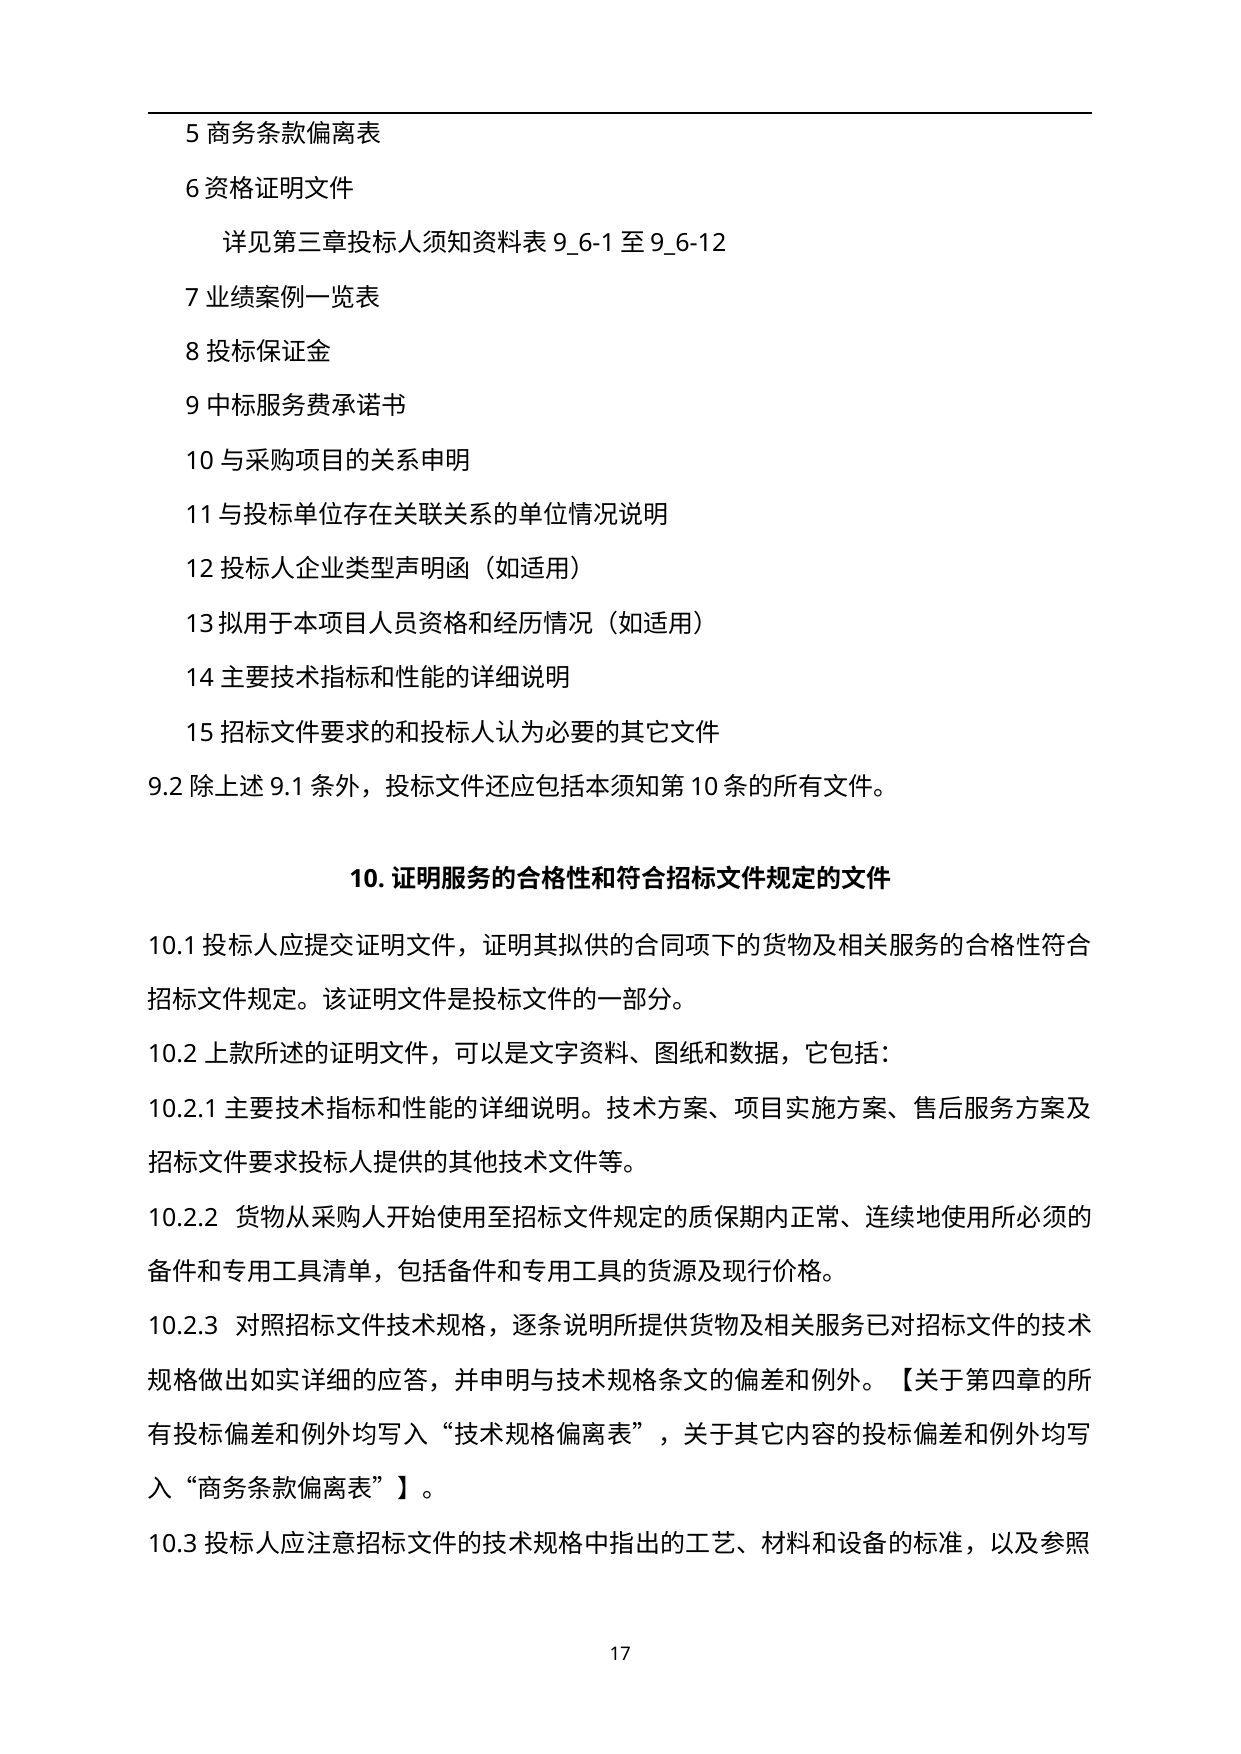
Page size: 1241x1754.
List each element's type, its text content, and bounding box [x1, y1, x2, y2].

subtitle 10. 证明服务的合格性和符合招标文件规定的文件 [148, 858, 1092, 894]
text 6资格证明文件 [148, 168, 1092, 204]
text 9 中标服务费承诺书 [185, 386, 1092, 422]
text 7 业绩案例一览表 [148, 277, 1092, 313]
text 10.2 上款所述的证明文件，可以是文字资料、图纸和数据，它包括： [148, 1034, 1092, 1070]
text 14 主要技术指标和性能的详细说明 [185, 658, 1092, 694]
text 10 与采购项目的关系申明 [185, 440, 1092, 476]
text 详见第三章投标人须知资料表9_6-1至9_6-12 [148, 223, 1092, 259]
text 5 商务条款偏离表 [148, 114, 1092, 150]
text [148, 1523, 1092, 1559]
text 8 投标保证金 [185, 331, 1092, 368]
text 9.2 除上述9.1条外，投标文件还应包括本须知第10条的所有文件。 [148, 766, 1092, 803]
text 10.1投标人应提交证明文件，证明其拟供的合同项下的货物及相关服务的合格性符合招标文件规定。该证明文件是投标文件的一部分。 [148, 925, 1092, 1016]
text 12 投标人企业类型声明函（如适用） [185, 549, 1092, 585]
text 10.2.3 对照招标文件技术规格，逐条说明所提供货物及相关服务已对招标文件的技术规格做出如实详细的应答，并申明与技术规格条文的偏差和例外。【关于第四章的所有投标偏差和例外均写入“技术规格偏离表”，关于其它内容的投标偏差和例外均写入“商务条款偏离表”】。 [148, 1306, 1092, 1505]
text 15 招标文件要求的和投标人认为必要的其它文件 [185, 712, 1092, 748]
text 10.2.1主要技术指标和性能的详细说明。技术方案、项目实施方案、售后服务方案及招标文件要求投标人提供的其他技术文件等。 [148, 1088, 1092, 1179]
text 11与投标单位存在关联关系的单位情况说明 [185, 494, 1092, 531]
text 10.2.2 货物从采购人开始使用至招标文件规定的质保期内正常、连续地使用所必须的备件和专用工具清单，包括备件和专用工具的货源及现行价格。 [148, 1197, 1092, 1288]
text 13拟用于本项目人员资格和经历情况（如适用） [185, 603, 1092, 639]
